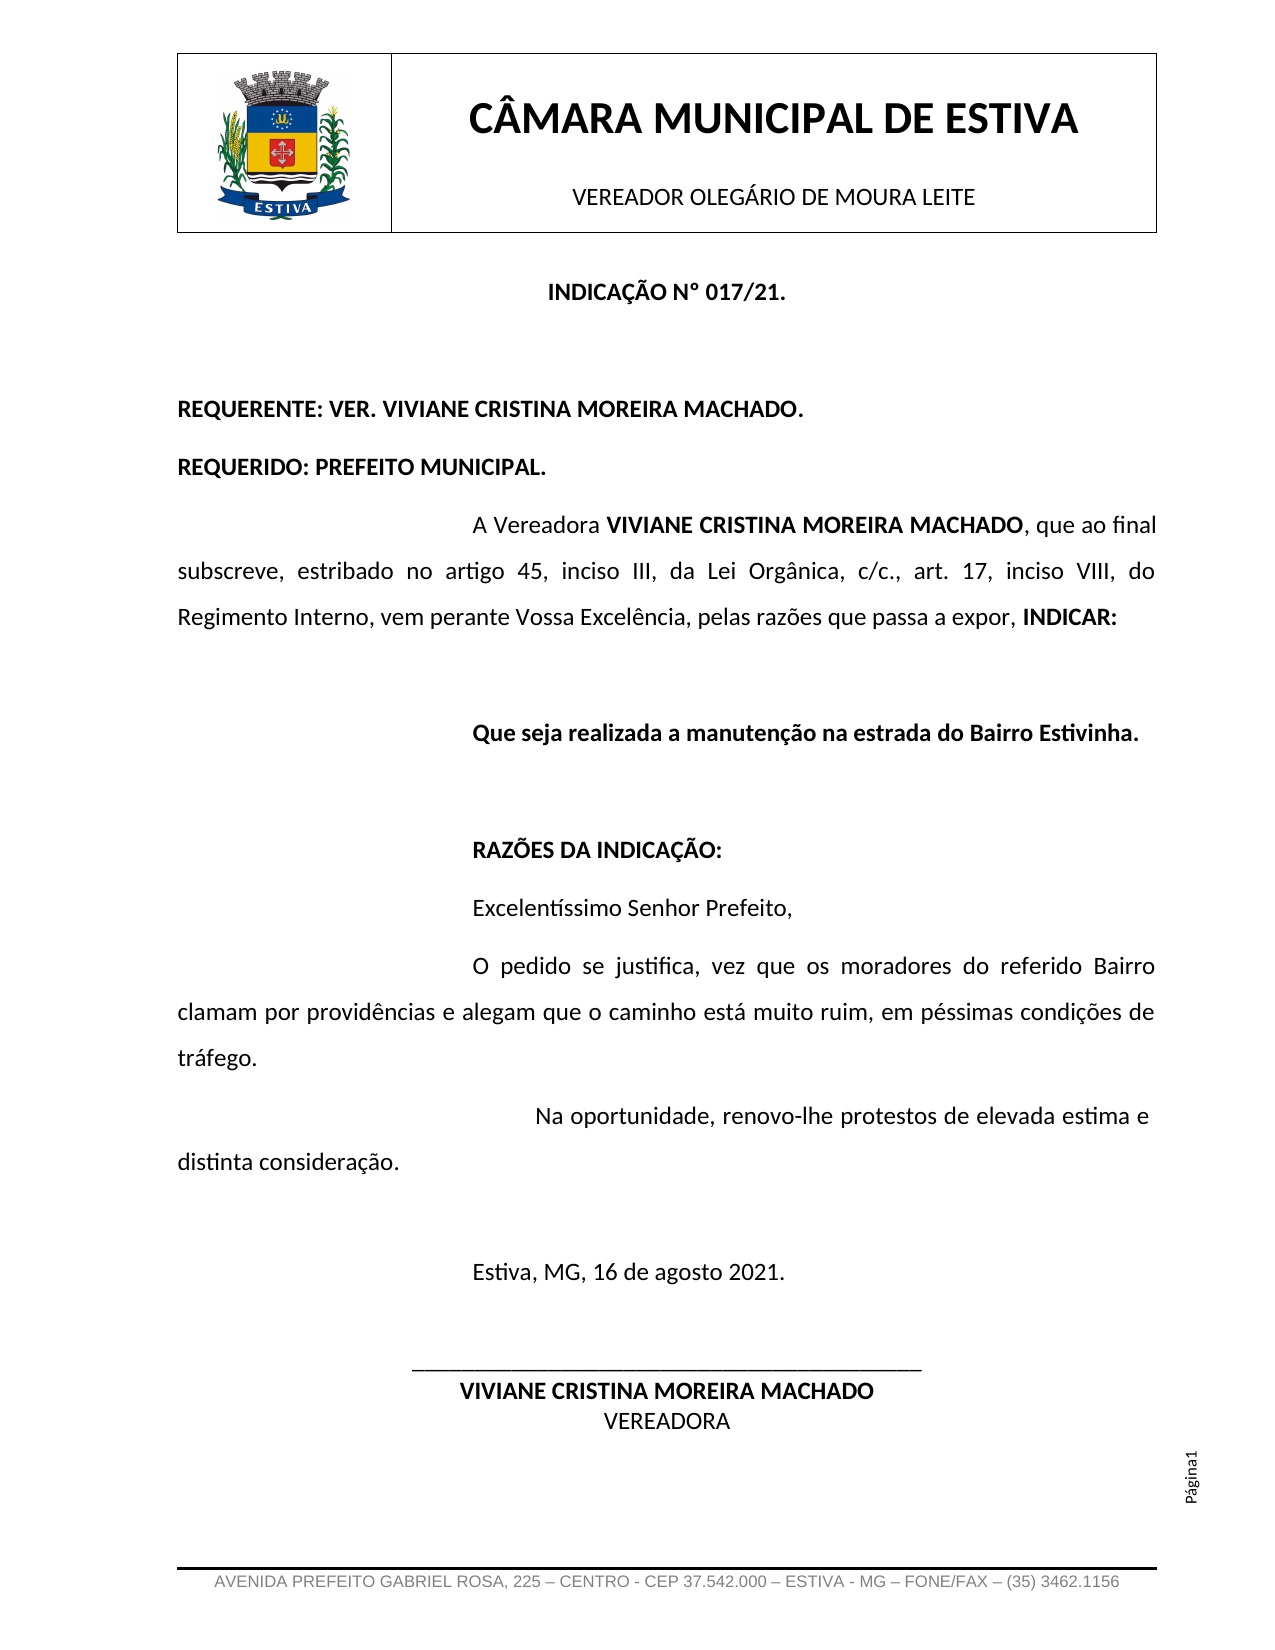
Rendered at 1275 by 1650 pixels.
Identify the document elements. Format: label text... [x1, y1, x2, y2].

picture [217, 71, 350, 220]
text A Vereadora VIVIANE CRISTINA MOREIRA MACHADO, que ao final subscreve, estribado no artigo 45, inciso III, da Lei Orgânica, c/c., art. 17, inciso VIII, do Regimento Interno, vem perante Vossa Excelência, pelas razões que passa a expor, INDICAR: [177, 509, 1157, 631]
text VIVIANE CRISTINA MOREIRA MACHADO [177, 1375, 1157, 1405]
text Estiva, MG, 16 de agosto 2021. [177, 1256, 1157, 1286]
text REQUERENTE: VER. VIVIANE CRISTINA MOREIRA MACHADO. [177, 393, 1157, 423]
text Que seja realizada a manutenção na estrada do Bairro Estivinha. [177, 717, 1157, 748]
text REQUERIDO: PREFEITO MUNICIPAL. [177, 451, 1157, 482]
text VEREADORA [177, 1405, 1157, 1436]
text O pedido se justifica, vez que os moradores do referido Bairro clamam por providências e alegam que o caminho está muito ruim, em péssimas condições de tráfego. [177, 950, 1157, 1072]
text Excelentíssimo Senhor Prefeito, [177, 892, 1157, 922]
text RAZÕES DA INDICAÇÃO: [398, 834, 1157, 864]
text INDICAÇÃO Nº 017/21. [177, 276, 1157, 307]
text Na oportunidade, renovo-lhe protestos de elevada estima e distinta consideração. [177, 1100, 1157, 1176]
text _________________________________________ [177, 1344, 1157, 1375]
